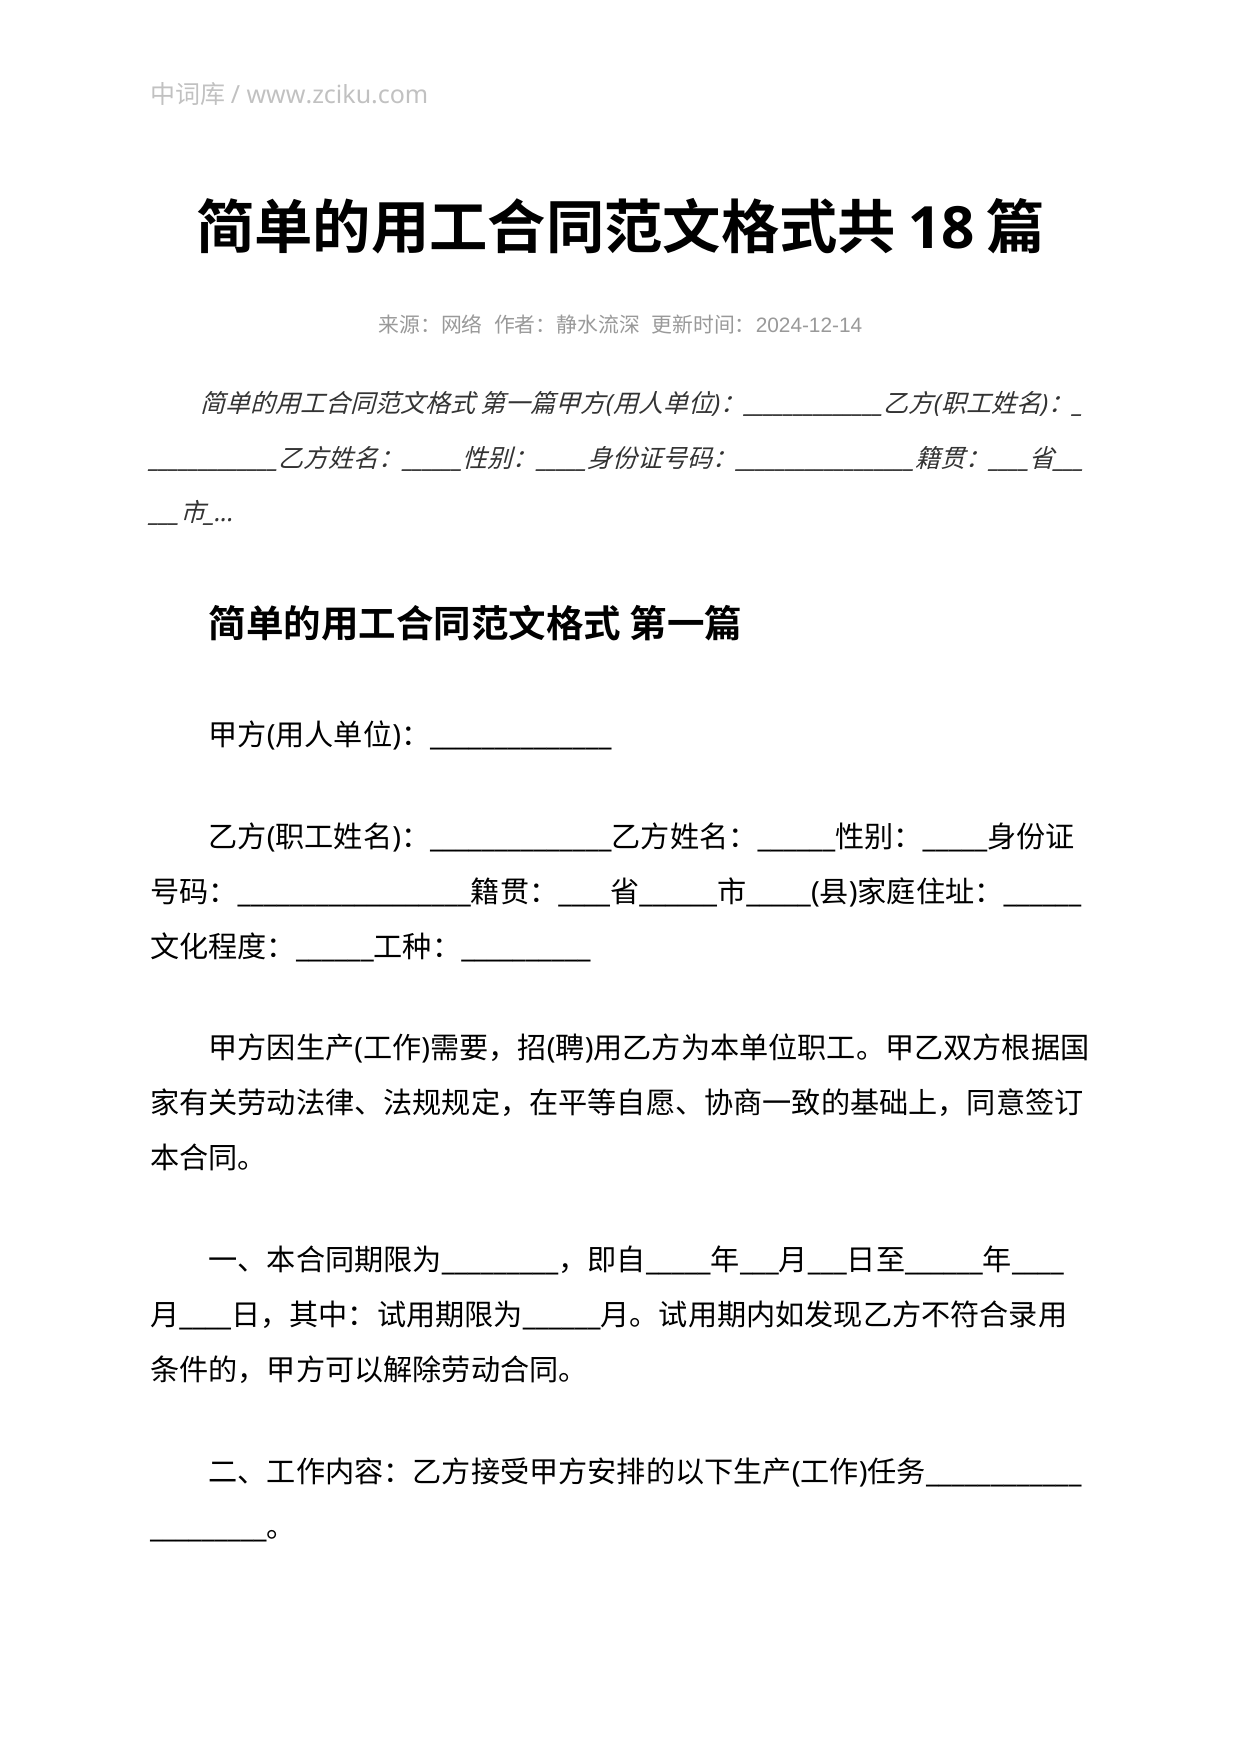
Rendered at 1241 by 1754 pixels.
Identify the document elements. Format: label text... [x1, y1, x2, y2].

text 简单的用工合同范文格式 第一篇甲方(用人单位)：______________乙方(职工姓名)：______________乙方姓名：______性别：_____身份证号码：__________________籍贯：____省______市_... [150, 384, 1090, 529]
text 甲方(用人单位)：______________ [150, 711, 1090, 753]
text 甲方因生产(工作)需要，招(聘)用乙方为本单位职工。甲乙双方根据国家有关劳动法律、法规规定，在平等自愿、协商一致的基础上，同意签订本合同。 [150, 1025, 1090, 1177]
text 简单的用工合同范文格式 第一篇 [150, 594, 1090, 648]
subtitle 简单的用工合同范文格式共18篇 [150, 181, 1090, 266]
text 二、工作内容：乙方接受甲方安排的以下生产(工作)任务_____________________。 [150, 1448, 1090, 1546]
text 来源：网络 作者：静水流深 更新时间：2024-12-14 [150, 313, 1090, 337]
text 乙方(职工姓名)：______________乙方姓名：______性别：_____身份证号码：__________________籍贯：____省______市_____(县)家庭住址：______文化程度：______工种：__________ [150, 813, 1090, 966]
text 一、本合同期限为_________，即自_____年___月___日至______年____月____日，其中：试用期限为______月。试用期内如发现乙方不符合录用条件的，甲方可以解除劳动合同。 [150, 1237, 1090, 1389]
